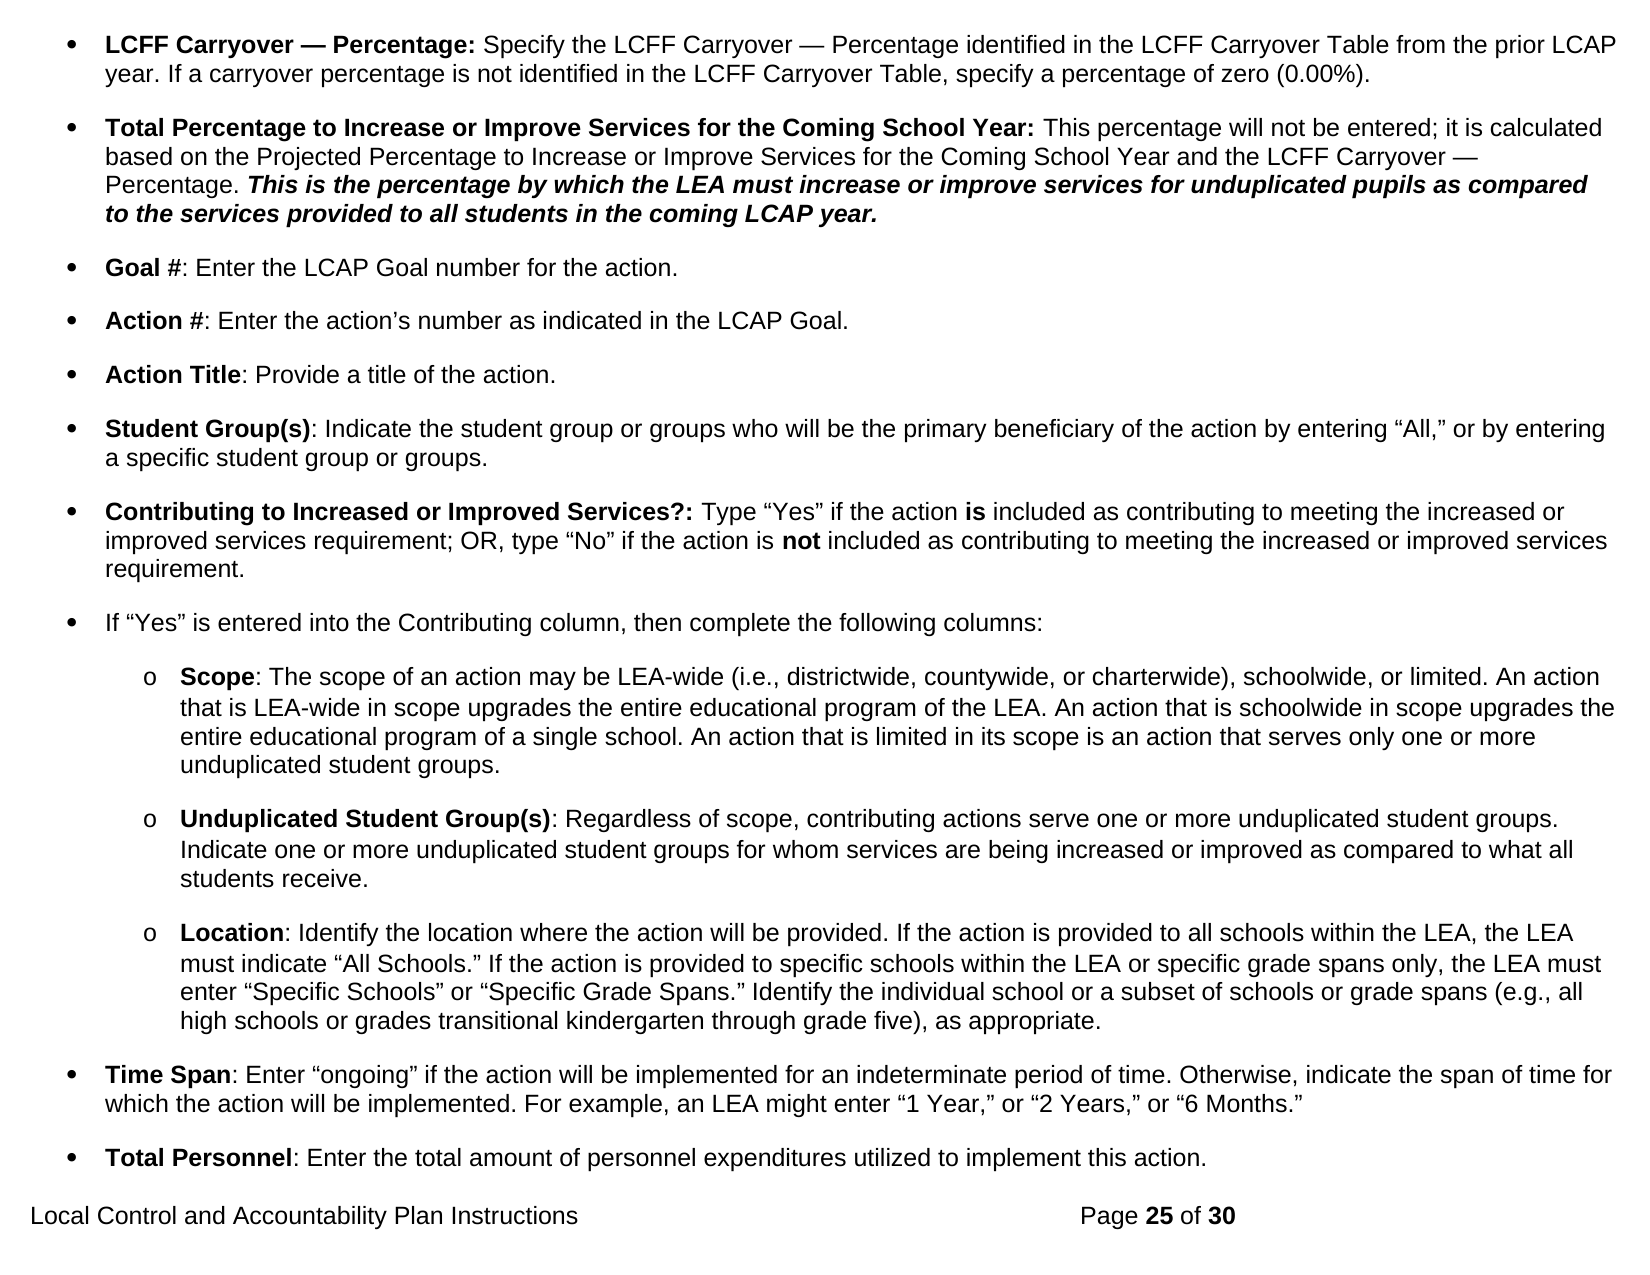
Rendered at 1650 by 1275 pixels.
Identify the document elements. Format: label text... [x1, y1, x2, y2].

list Student Group(s): Indicate the student group or groups who will be the primary beneficiary of the action by entering “All,” or by entering a specific student group or groups. [67, 414, 1620, 472]
list Unduplicated Student Group(s): Regardless of scope, contributing actions serve one or more unduplicated student groups. Indicate one or more unduplicated student groups for whom services are being increased or improved as compared to what all students receive. [142, 804, 1620, 893]
list Scope: The scope of an action may be LEA-wide (i.e., districtwide, countywide, or charterwide), schoolwide, or limited. An action that is LEA-wide in scope upgrades the entire educational program of the LEA. An action that is schoolwide in scope upgrades the entire educational program of a single school. An action that is limited in its scope is an action that serves only one or more unduplicated student groups. [142, 662, 1620, 779]
list Location: Identify the location where the action will be provided. If the action is provided to all schools within the LEA, the LEA must indicate “All Schools.” If the action is provided to specific schools within the LEA or specific grade spans only, the LEA must enter “Specific Schools” or “Specific Grade Spans.” Identify the individual school or a subset of schools or grade spans (e.g., all high schools or grades transitional kindergarten through grade five), as appropriate. [142, 918, 1620, 1035]
list Action #: Enter the action’s number as indicated in the LCAP Goal. [67, 307, 1620, 335]
list LCFF Carryover — Percentage: Specify the LCFF Carryover — Percentage identified in the LCFF Carryover Table from the prior LCAP year. If a carryover percentage is not identified in the LCFF Carryover Table, specify a percentage of zero (0.00%). [67, 30, 1620, 88]
list Total Personnel: Enter the total amount of personnel expenditures utilized to implement this action. [67, 1142, 1620, 1171]
list Total Percentage to Increase or Improve Services for the Coming School Year: This percentage will not be entered; it is calculated based on the Projected Percentage to Increase or Improve Services for the Coming School Year and the LCFF Carryover — Percentage. This is the percentage by which the LEA must increase or improve services for unduplicated pupils as compared to the services provided to all students in the coming LCAP year. [67, 113, 1620, 228]
list If “Yes” is entered into the Contributing column, then complete the following columns: [67, 608, 1620, 637]
list Action Title: Provide a title of the action. [67, 360, 1620, 389]
list Time Span: Enter “ongoing” if the action will be implemented for an indeterminate period of time. Otherwise, indicate the span of time for which the action will be implemented. For example, an LEA might enter “1 Year,” or “2 Years,” or “6 Months.” [67, 1060, 1620, 1117]
list Contributing to Increased or Improved Services?: Type “Yes” if the action is included as contributing to meeting the increased or improved services requirement; OR, type “No” if the action is not included as contributing to meeting the increased or improved services requirement. [67, 497, 1620, 583]
list Goal #: Enter the LCAP Goal number for the action. [67, 253, 1620, 282]
